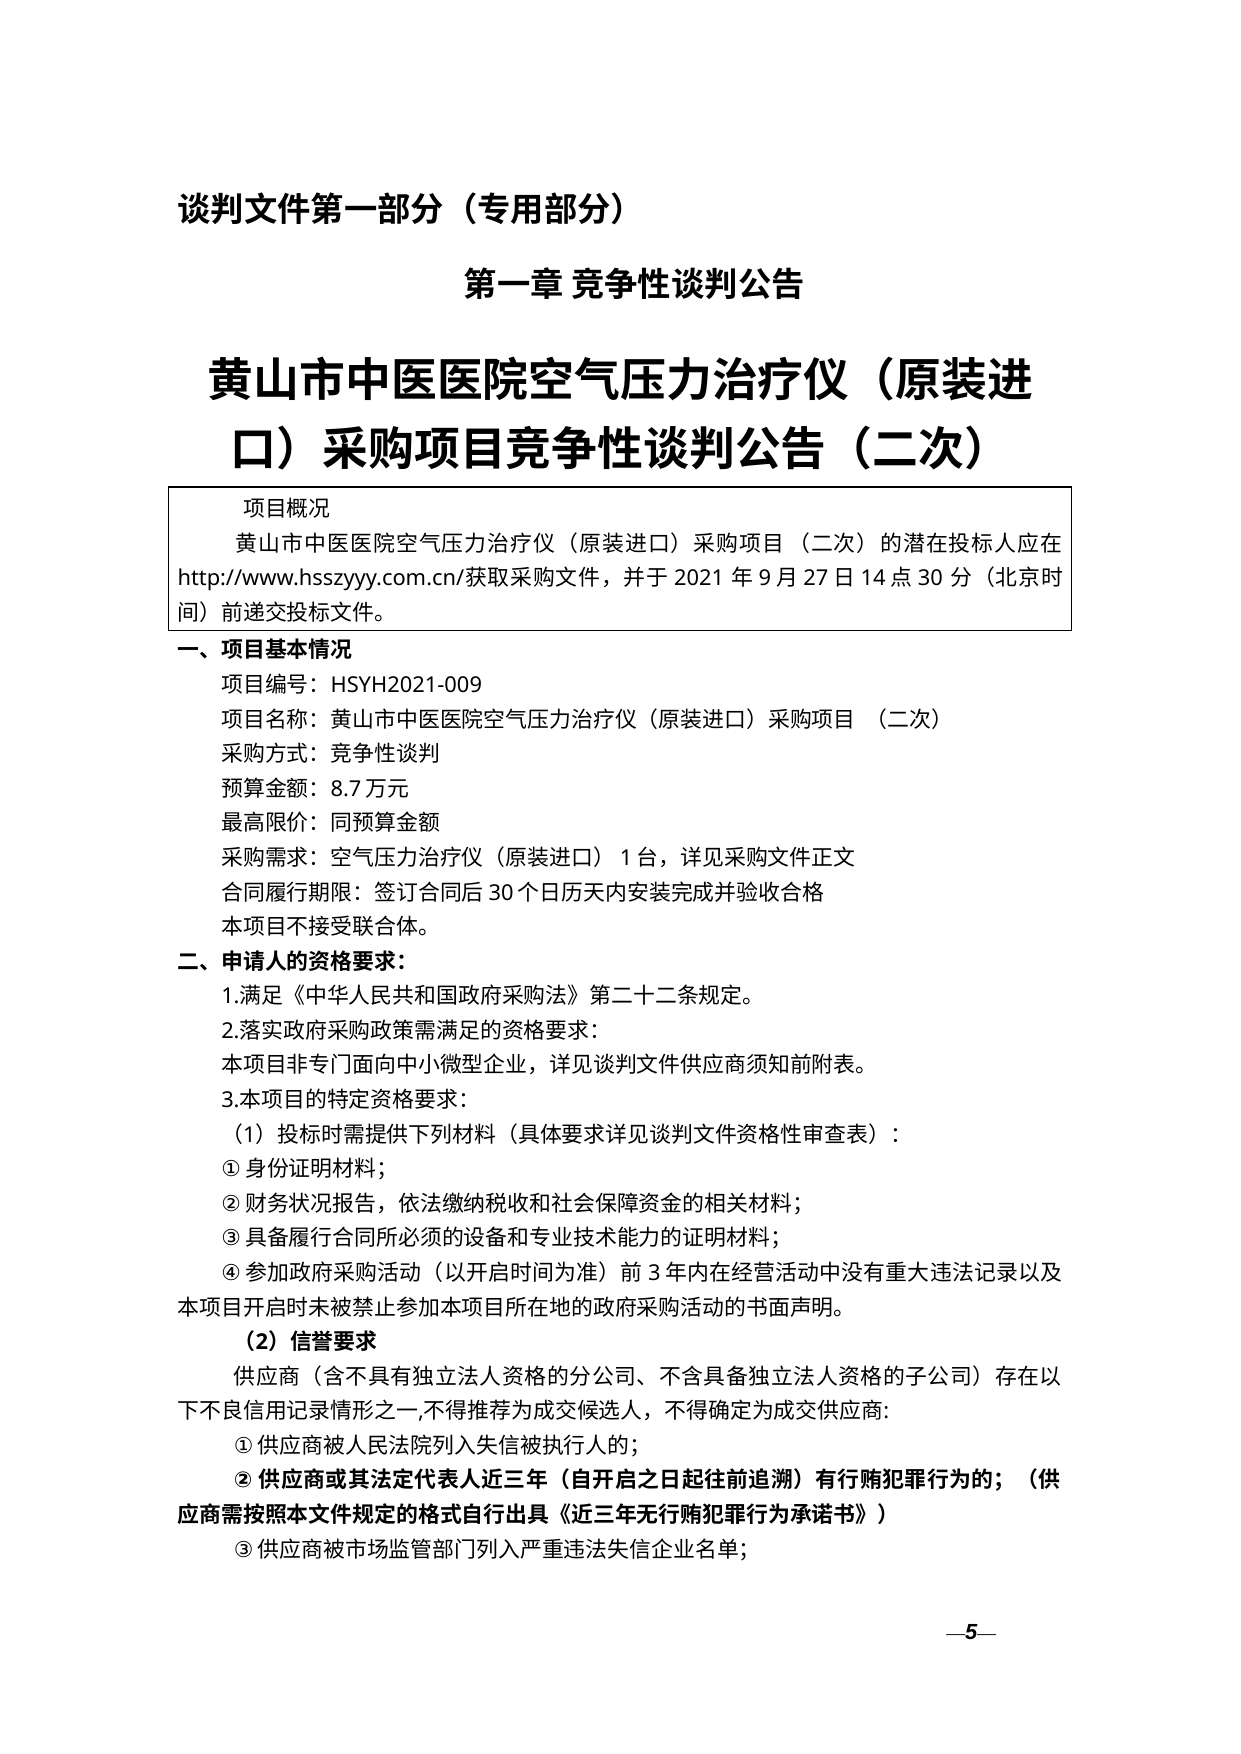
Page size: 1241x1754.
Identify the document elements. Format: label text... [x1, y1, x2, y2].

text 本项目不接受联合体。 [177, 908, 1063, 942]
text 供应商（含不具有独立法人资格的分公司、不含具备独立法人资格的子公司）存在以下不良信用记录情形之一,不得推荐为成交候选人，不得确定为成交供应商: [177, 1357, 1063, 1426]
text （2）信誉要求 [177, 1323, 1063, 1357]
text ② 供应商或其法定代表人近三年（自开启之日起往前追溯）有行贿犯罪行为的；（供应商需按照本文件规定的格式自行出具《近三年无行贿犯罪行为承诺书》） [177, 1461, 1063, 1530]
text 一、项目基本情况 [177, 631, 1063, 666]
text ②财务状况报告，依法缴纳税收和社会保障资金的相关材料； [177, 1184, 1063, 1219]
title 谈判文件第一部分（专用部分） [177, 172, 1063, 241]
text 3.本项目的特定资格要求： [177, 1081, 1063, 1115]
text 项目名称：黄山市中医医院空气压力治疗仪（原装进口）采购项目 （二次） [177, 700, 1063, 735]
text 1.满足《中华人民共和国政府采购法》第二十二条规定。 [177, 977, 1063, 1011]
title 黄山市中医医院空气压力治疗仪（原装进口）采购项目竞争性谈判公告（二次） [177, 342, 1063, 480]
text ④参加政府采购活动（以开启时间为准）前3年内在经营活动中没有重大违法记录以及本项目开启时未被禁止参加本项目所在地的政府采购活动的书面声明。 [177, 1253, 1063, 1323]
text 合同履行期限：签订合同后 30个日历天内安装完成并验收合格 [177, 873, 1063, 908]
text 最高限价：同预算金额 [177, 804, 1063, 838]
text ③具备履行合同所必须的设备和专业技术能力的证明材料； [177, 1219, 1063, 1253]
text 2.落实政府采购政策需满足的资格要求： [177, 1011, 1063, 1046]
text 项目编号：HSYH2021-009 [177, 666, 1063, 700]
text 二、申请人的资格要求： [177, 942, 1063, 977]
text 第一章 竞争性谈判公告 [363, 248, 1063, 317]
text ①身份证明材料； [177, 1150, 1063, 1184]
text 采购方式：竞争性谈判 [177, 735, 1063, 769]
text 项目概况 [169, 488, 1071, 521]
text （1）投标时需提供下列材料（具体要求详见谈判文件资格性审查表）： [177, 1115, 1063, 1150]
text 本项目非专门面向中小微型企业，详见谈判文件供应商须知前附表。 [177, 1046, 1063, 1081]
text 采购需求：空气压力治疗仪（原装进口） 1台，详见采购文件正文 [177, 838, 1063, 873]
text 黄山市中医医院空气压力治疗仪（原装进口）采购项目（二次）的潜在投标人应在http://www.hsszyyy.com.cn/获取采购文件，并于2021 年9月27日14点30 分（北京时间）前递交投标文件。 [169, 521, 1071, 630]
text 预算金额：8.7万元 [177, 769, 1063, 804]
text ①供应商被人民法院列入失信被执行人的； [177, 1426, 1063, 1461]
text ③供应商被市场监管部门列入严重违法失信企业名单； [177, 1530, 1063, 1565]
